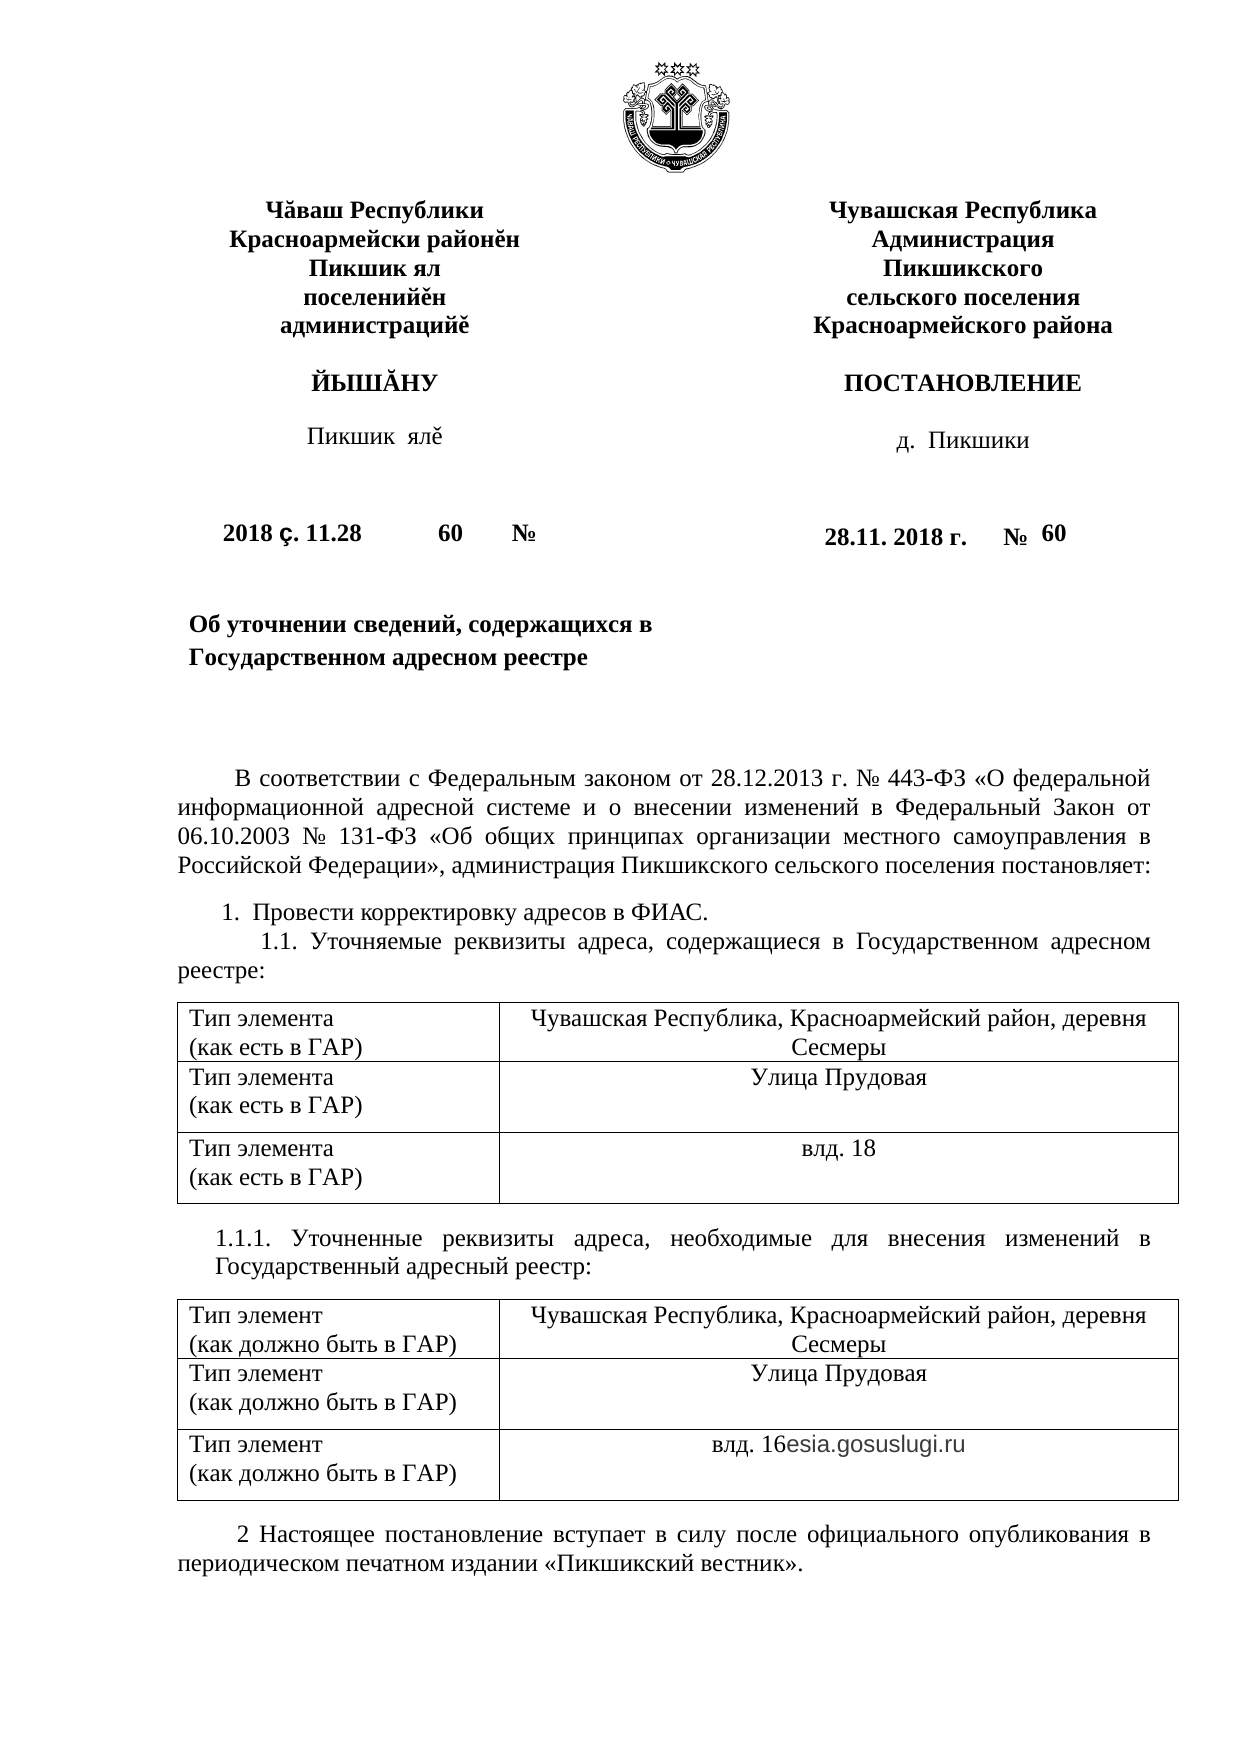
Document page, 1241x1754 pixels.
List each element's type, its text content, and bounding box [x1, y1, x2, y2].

table_header Чувашская Республика Администрация Пикшикского сельского поселения Красноармейского района ПОСТАНОВЛЕНИЕ д. Пикшики [779, 59, 1147, 581]
list 2 Настоящее постановление вступает в силу после официального опубликования в периодическом печатном издании «Пикшикский вестник». [177, 1519, 1152, 1577]
list 1. Провести корректировку адресов в ФИАС. [177, 897, 1152, 926]
table_cell Тип элемент (как должно быть в ГАР) [178, 1359, 499, 1428]
table_header Об уточнении сведений, содержащихся в Государственном адресном реестре [177, 610, 707, 733]
table_header Тип элемента (как есть в ГАР) [178, 1003, 499, 1061]
table_cell влд. 18 [500, 1133, 1178, 1203]
table_cell Тип элемента (как есть в ГАР) [178, 1062, 499, 1132]
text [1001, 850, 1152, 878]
table_header Чувашская Республика, Красноармейский район, деревня Сесмеры [500, 1300, 1178, 1357]
table_cell Улица Прудовая [500, 1359, 1178, 1428]
picture [618, 59, 733, 175]
table_header [572, 59, 778, 581]
table_cell Улица Прудовая [500, 1062, 1178, 1132]
table_header Тип элемент (как должно быть в ГАР) [178, 1300, 499, 1357]
table_header Чăваш Республики Красноармейски районĕн Пикшик ял поселенийěн администрацийě ЙЫШĂНУ Пикшик ялě [177, 59, 572, 581]
table_header Чувашская Республика, Красноармейский район, деревня Сесмеры [500, 1003, 1178, 1061]
table_cell Тип элемент (как должно быть в ГАР) [178, 1430, 499, 1499]
text В соответствии с Федеральным законом от 28.12.2013 г. № 443-ФЗ «О федеральной информационной адресной системе и о внесении изменений в Федеральный Закон от 06.10.2003 № 131-ФЗ «Об общих принципах организации местного самоуправления в Российской Федерации», администрация Пикшикского сельского поселения постановляет: [177, 763, 1152, 792]
table_cell Тип элемента (как есть в ГАР) [178, 1133, 499, 1203]
list 1.1. Уточняемые реквизиты адреса, содержащиеся в Государственном адресном реестре: [177, 926, 1152, 983]
list 1.1.1. Уточненные реквизиты адреса, необходимые для внесения изменений в Государственный адресный реестр: [215, 1223, 1152, 1280]
table_cell влд. 16esia.gosuslugi.ru [500, 1430, 1178, 1499]
